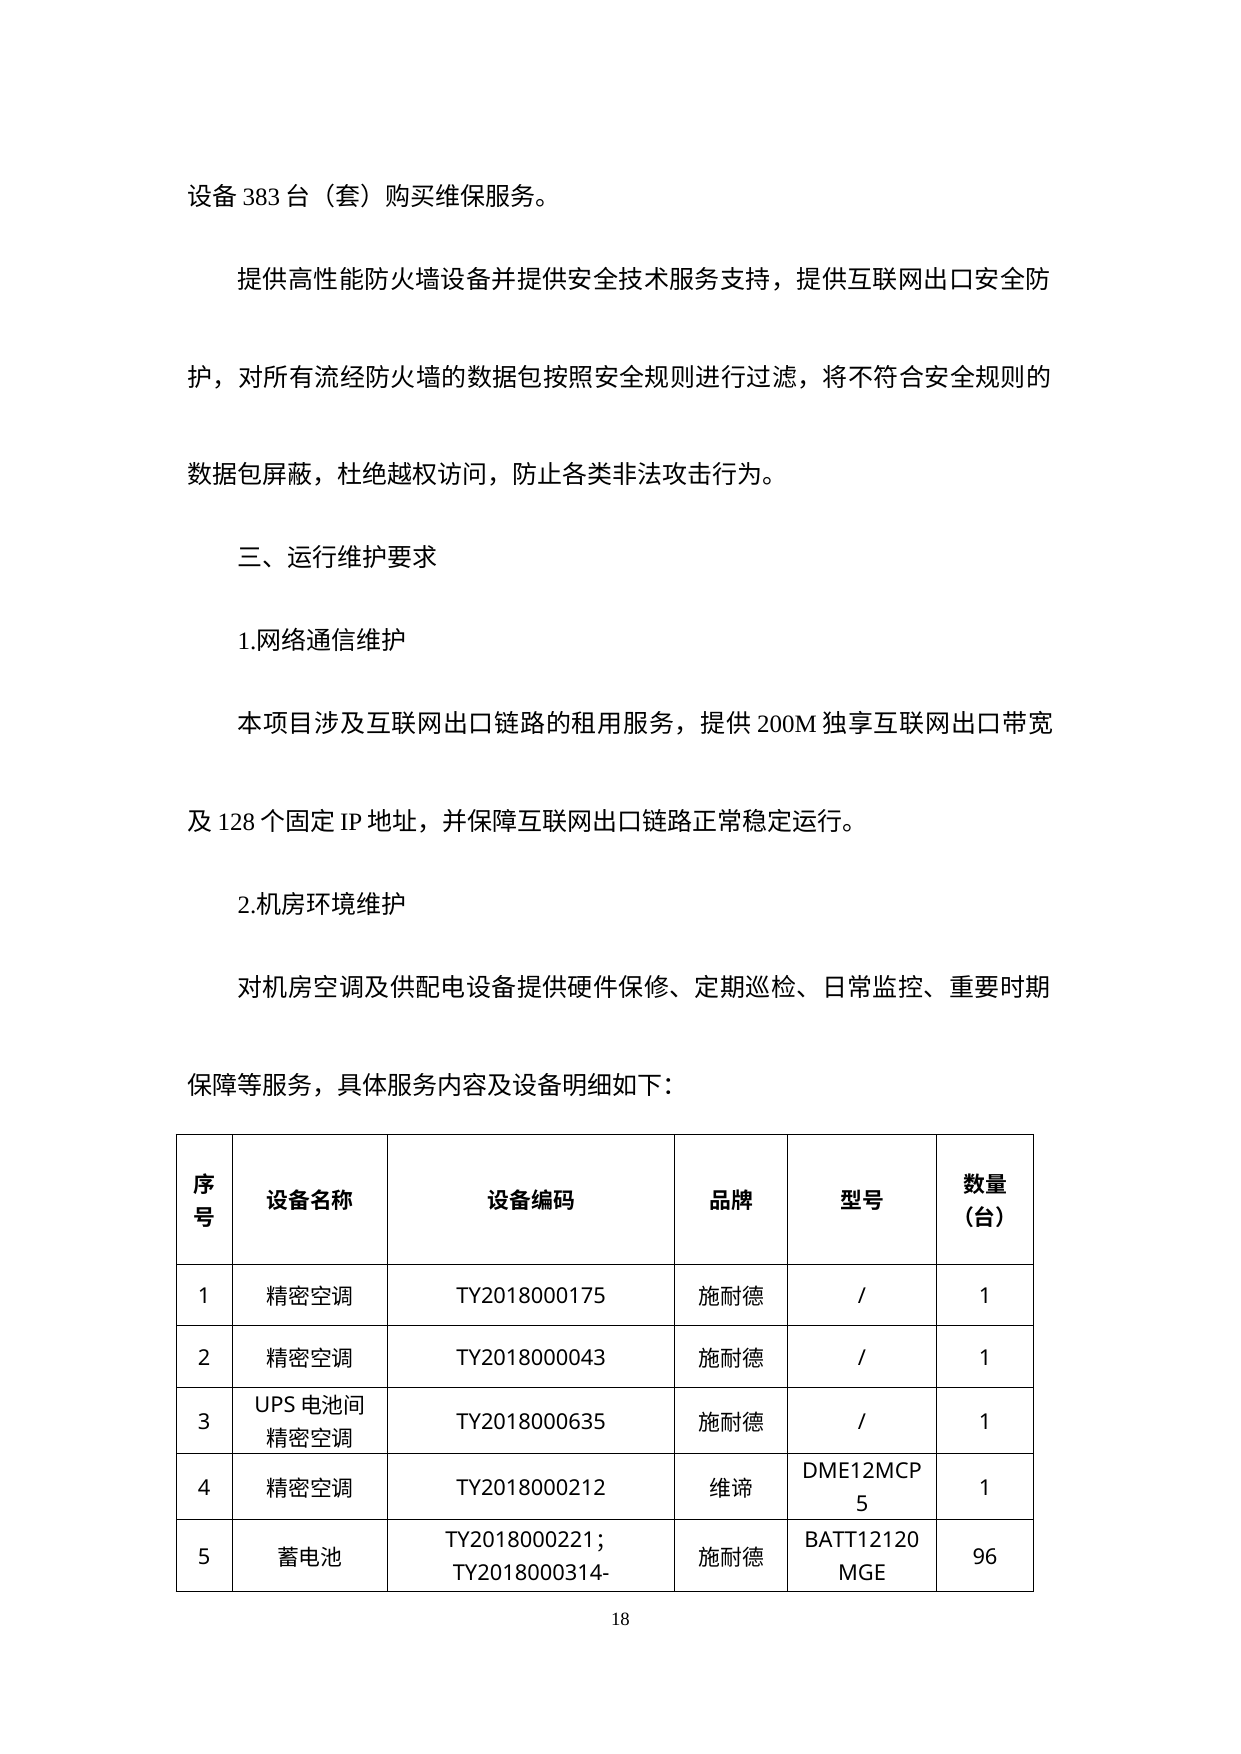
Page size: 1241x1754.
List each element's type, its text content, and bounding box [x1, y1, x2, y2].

text 1.网络通信维护 [187, 606, 1053, 671]
table_cell UPS电池间精密空调 [233, 1388, 387, 1453]
table_cell 施耐德 [675, 1265, 787, 1325]
table_cell / [788, 1326, 936, 1387]
text 本项目涉及互联网出口链路的租用服务，提供200M独享互联网出口带宽及128个固定IP地址，并保障互联网出口链路正常稳定运行。 [187, 689, 1053, 852]
table_cell 2 [177, 1326, 232, 1387]
text 2.机房环境维护 [187, 870, 1053, 935]
table_cell 3 [177, 1388, 232, 1453]
table_cell 施耐德 [675, 1326, 787, 1387]
table_header 数量（台） [937, 1135, 1033, 1264]
table_header 型号 [788, 1135, 936, 1264]
table_cell 4 [177, 1454, 232, 1519]
table_header 序号 [177, 1135, 232, 1264]
table_header 设备编码 [388, 1135, 674, 1264]
table_cell 精密空调 [233, 1265, 387, 1325]
table_cell 5 [177, 1520, 232, 1591]
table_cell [388, 1520, 674, 1591]
text 对机房空调及供配电设备提供硬件保修、定期巡检、日常监控、重要时期保障等服务，具体服务内容及设备明细如下： [187, 953, 1053, 1116]
table_cell 1 [937, 1265, 1033, 1325]
table_cell 1 [937, 1388, 1033, 1453]
table_cell 精密空调 [233, 1326, 387, 1387]
table_cell TY2018000043 [388, 1326, 674, 1387]
table_cell TY2018000175 [388, 1265, 674, 1325]
table_header 设备名称 [233, 1135, 387, 1264]
table_cell / [788, 1388, 936, 1453]
table_cell 96 [937, 1520, 1033, 1591]
table_cell 1 [937, 1454, 1033, 1519]
table_cell TY2018000212 [388, 1454, 674, 1519]
table_cell 维谛 [675, 1454, 787, 1519]
table_cell BATT12120MGE [788, 1520, 936, 1591]
table_cell DME12MCP5 [788, 1454, 936, 1519]
text 三、运行维护要求 [187, 523, 1053, 588]
table_cell 1 [937, 1326, 1033, 1387]
table_cell 施耐德 [675, 1388, 787, 1453]
text 提供高性能防火墙设备并提供安全技术服务支持，提供互联网出口安全防护，对所有流经防火墙的数据包按照安全规则进行过滤，将不符合安全规则的数据包屏蔽，杜绝越权访问，防止各类非法攻击行为。 [187, 245, 1053, 505]
table_cell 蓄电池 [233, 1520, 387, 1591]
table_cell 1 [177, 1265, 232, 1325]
table_cell 施耐德 [675, 1520, 787, 1591]
table_cell TY2018000635 [388, 1388, 674, 1453]
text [187, 162, 1053, 227]
table_cell 精密空调 [233, 1454, 387, 1519]
table_cell / [788, 1265, 936, 1325]
table_header 品牌 [675, 1135, 787, 1264]
